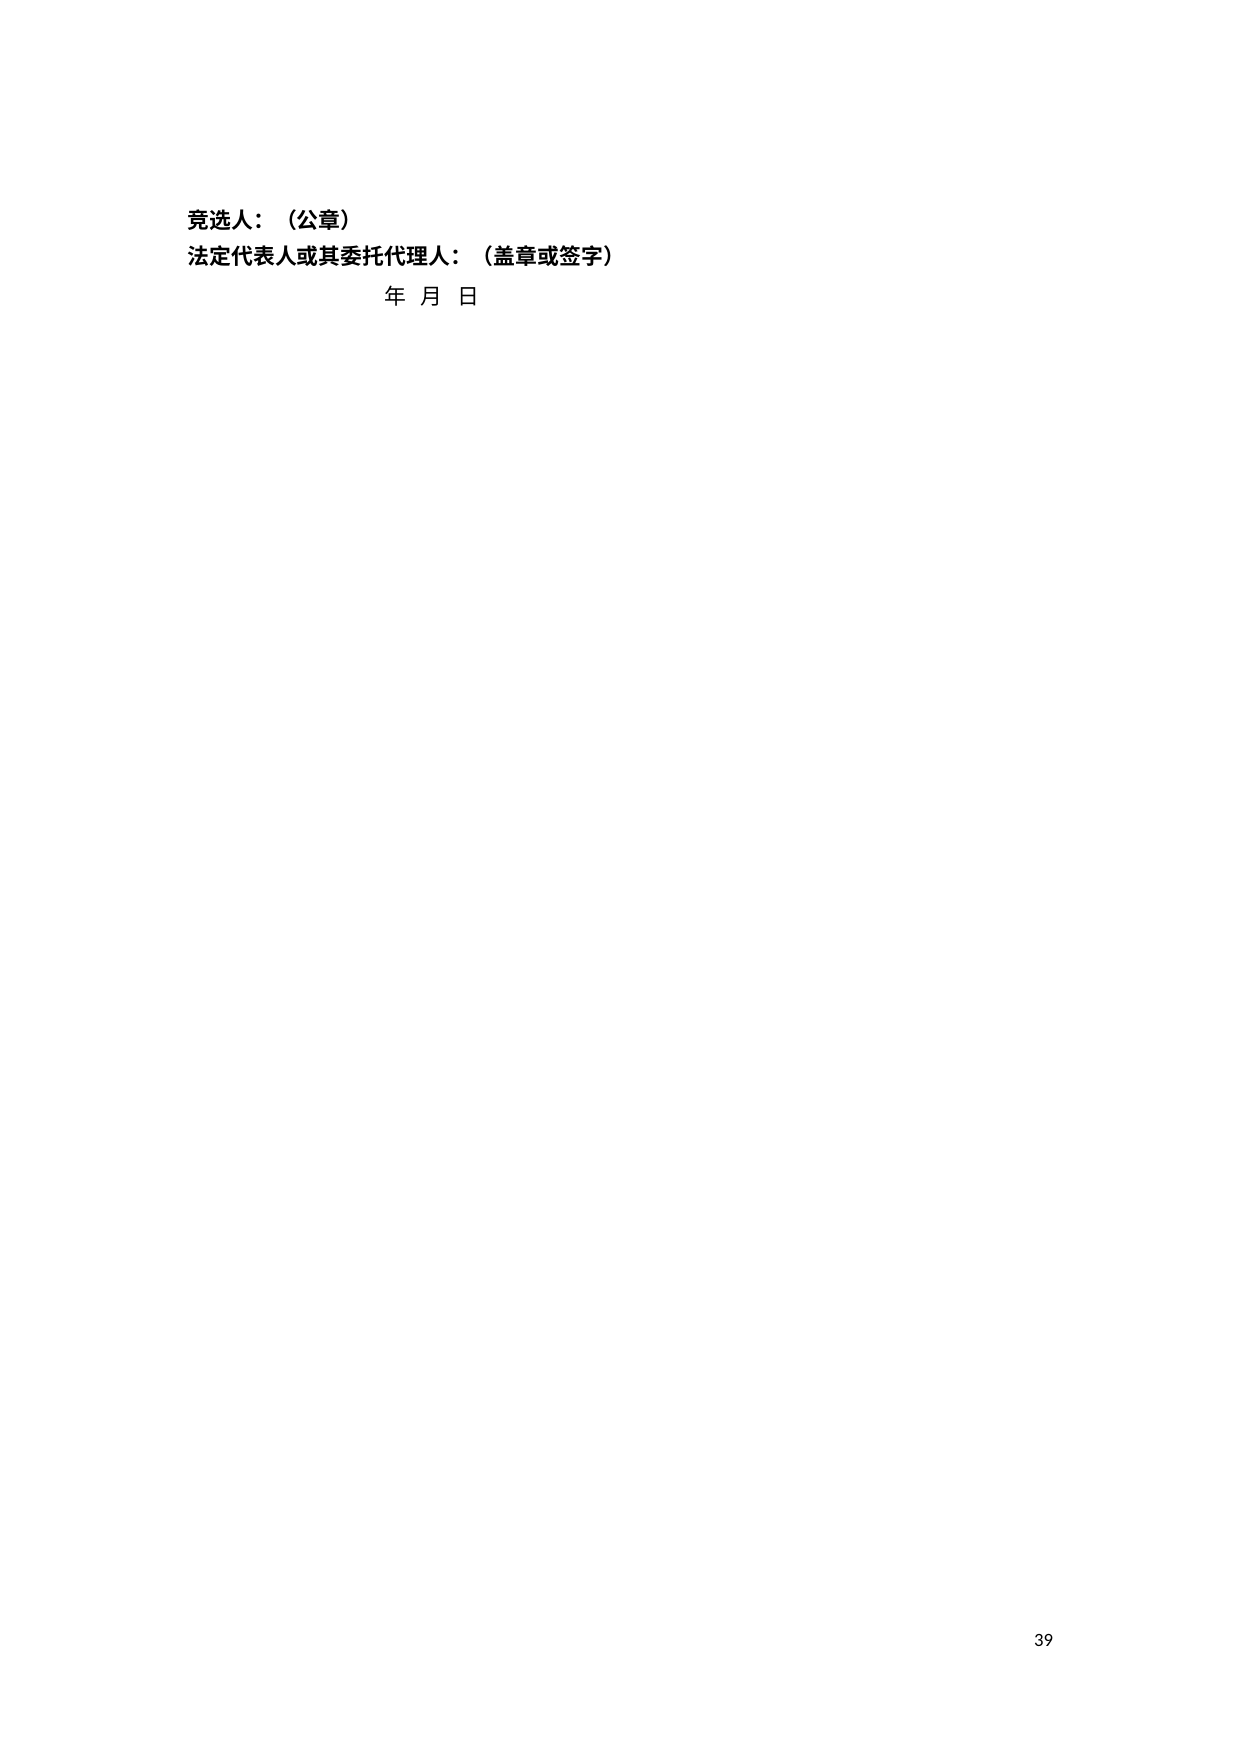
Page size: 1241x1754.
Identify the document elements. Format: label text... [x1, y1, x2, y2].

text 法定代表人或其委托代理人：（盖章或签字） [187, 235, 1053, 275]
text 竞选人：（公章） [187, 200, 1053, 235]
text 年 月 日 [187, 275, 1053, 314]
